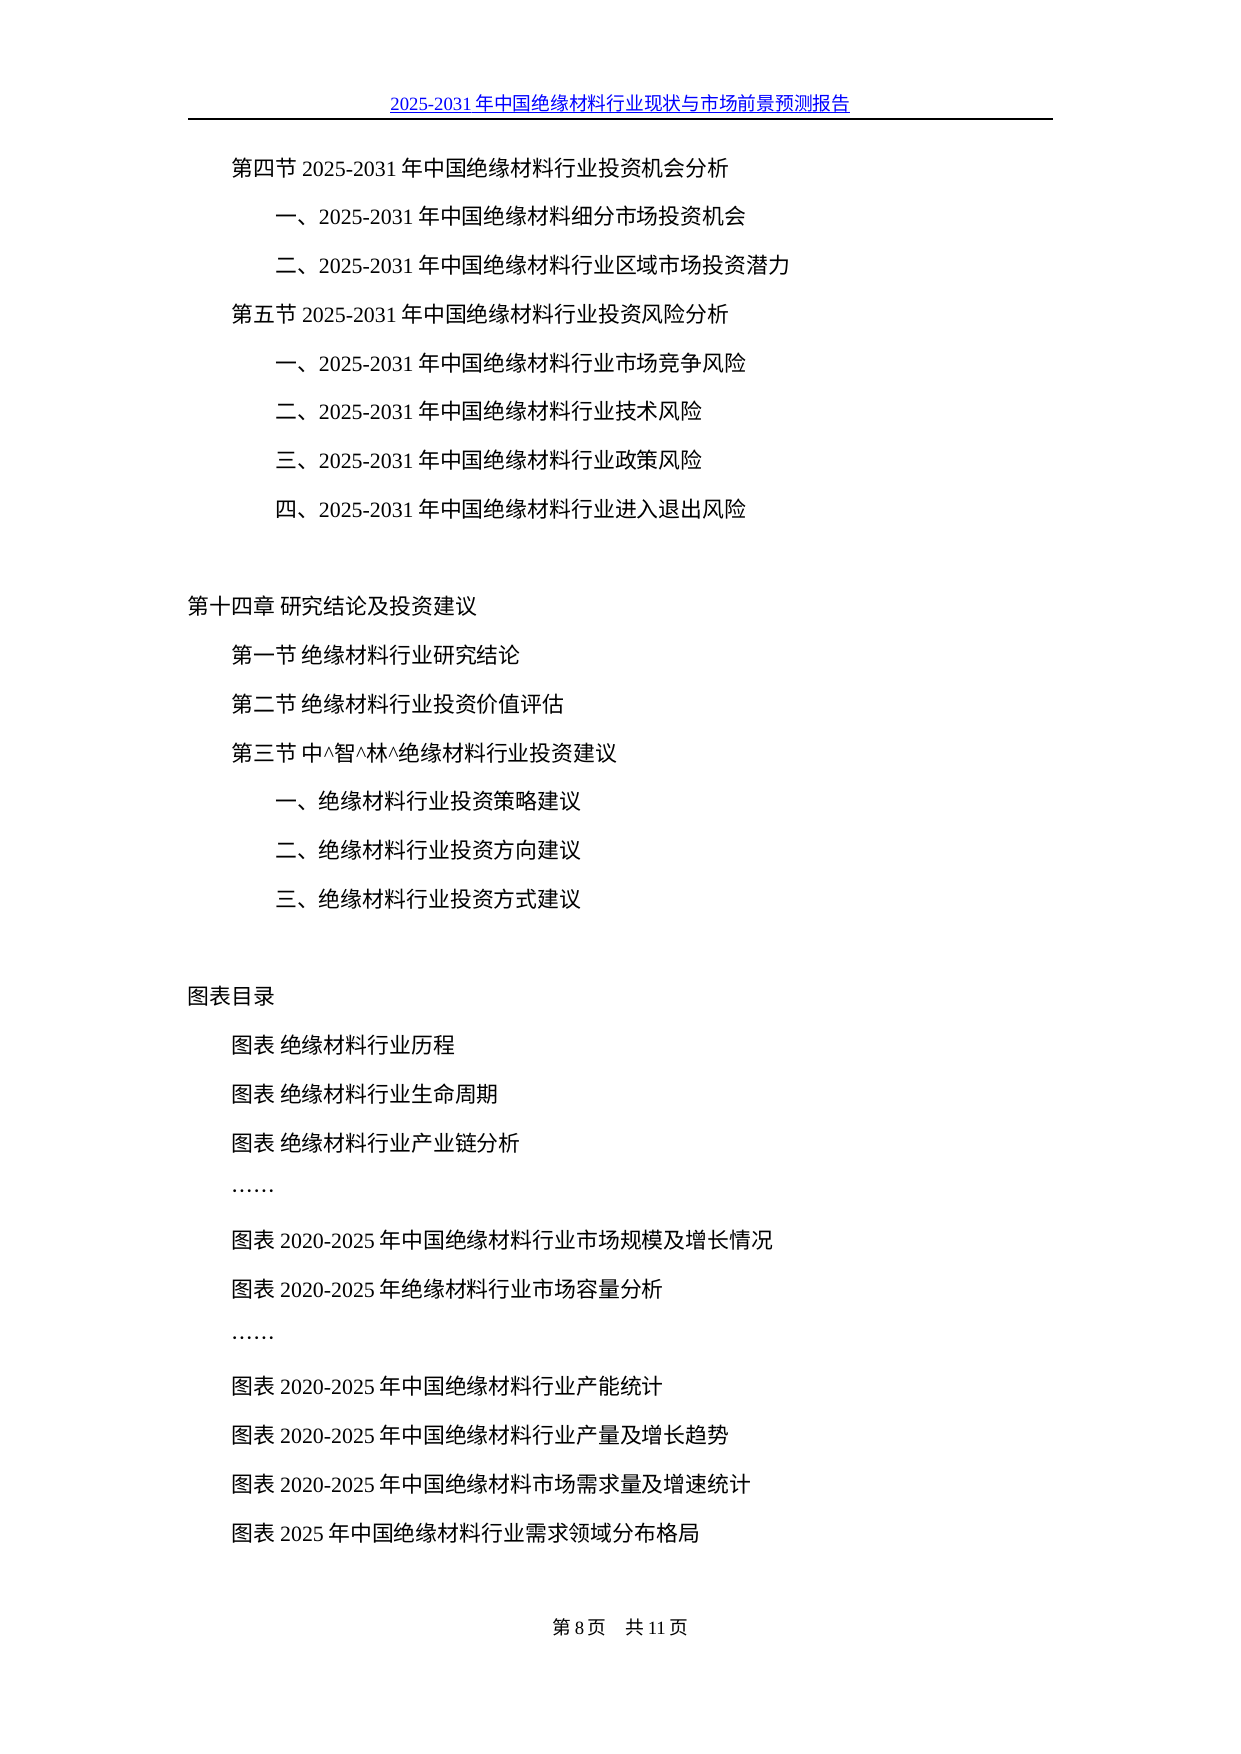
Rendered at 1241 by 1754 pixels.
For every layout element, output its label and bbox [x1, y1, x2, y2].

text [187, 150, 1053, 1548]
